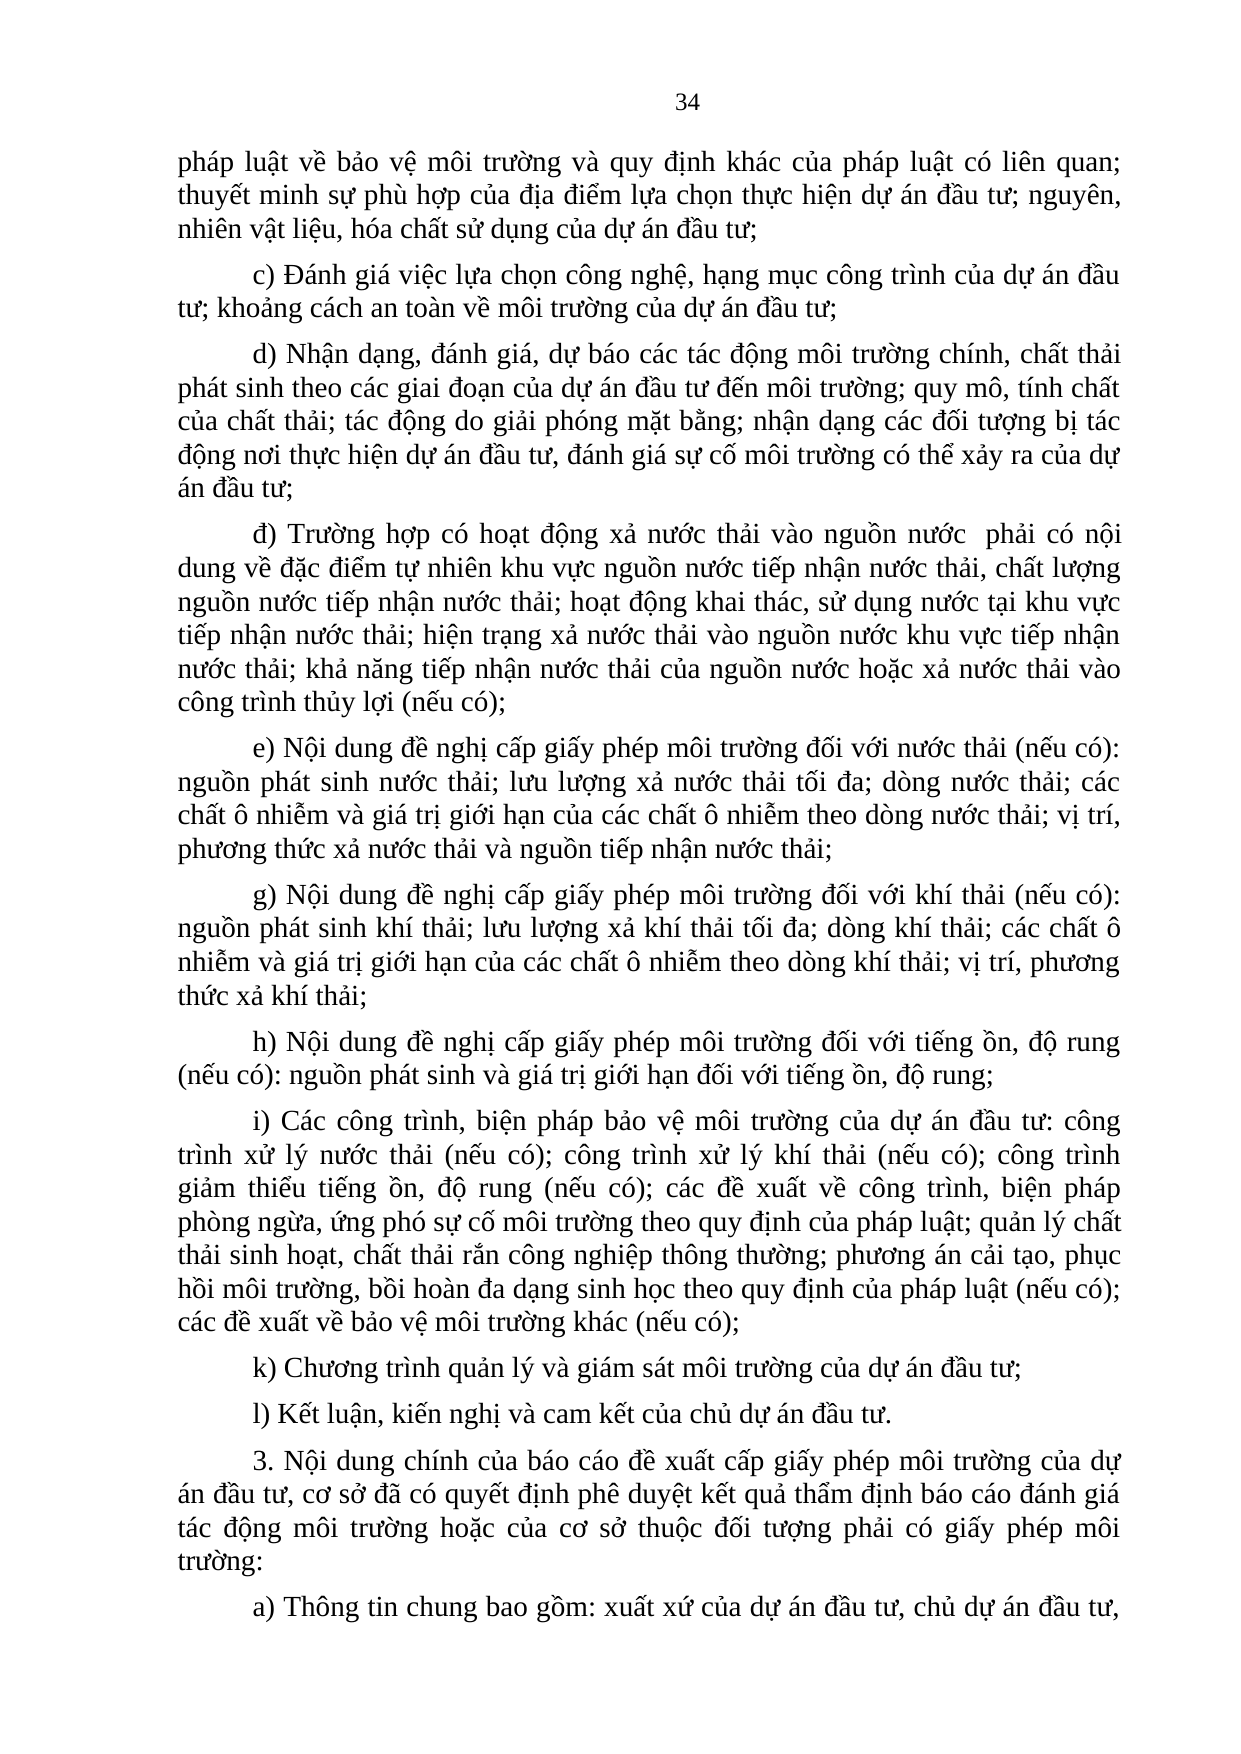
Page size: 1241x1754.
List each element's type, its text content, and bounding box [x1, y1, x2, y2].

text i) Các công trình, biện pháp bảo vệ môi trường của dự án đầu tư: công trình xử lý nước thải (nếu có); công trình xử lý khí thải (nếu có); công trình giảm thiểu tiếng ồn, độ rung (nếu có); các đề xuất về công trình, biện pháp phòng ngừa, ứng phó sự cố môi trường theo quy định của pháp luật; quản lý chất thải sinh hoạt, chất thải rắn công nghiệp thông thường; phương án cải tạo, phục hồi môi trường, bồi hoàn đa dạng sinh học theo quy định của pháp luật (nếu có); các đề xuất về bảo vệ môi trường khác (nếu có); [177, 1103, 1122, 1338]
text d) Nhận dạng, đánh giá, dự báo các tác động môi trường chính, chất thải phát sinh theo các giai đoạn của dự án đầu tư đến môi trường; quy mô, tính chất của chất thải; tác động do giải phóng mặt bằng; nhận dạng các đối tượng bị tác động nơi thực hiện dự án đầu tư, đánh giá sự cố môi trường có thể xảy ra của dự án đầu tư; [177, 336, 1122, 504]
text e) Nội dung đề nghị cấp giấy phép môi trường đối với nước thải (nếu có): nguồn phát sinh nước thải; lưu lượng xả nước thải tối đa; dòng nước thải; các chất ô nhiễm và giá trị giới hạn của các chất ô nhiễm theo dòng nước thải; vị trí, phương thức xả nước thải và nguồn tiếp nhận nước thải; [177, 730, 1122, 864]
text g) Nội dung đề nghị cấp giấy phép môi trường đối với khí thải (nếu có): nguồn phát sinh khí thải; lưu lượng xả khí thải tối đa; dòng khí thải; các chất ô nhiễm và giá trị giới hạn của các chất ô nhiễm theo dòng khí thải; vị trí, phương thức xả khí thải; [177, 877, 1122, 1011]
text l) Kết luận, kiến nghị và cam kết của chủ dự án đầu tư. [177, 1397, 1122, 1430]
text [177, 144, 1122, 244]
text 3. Nội dung chính của báo cáo đề xuất cấp giấy phép môi trường của dự án đầu tư, cơ sở đã có quyết định phê duyệt kết quả thẩm định báo cáo đánh giá tác động môi trường hoặc của cơ sở thuộc đối tượng phải có giấy phép môi trường: [177, 1443, 1122, 1577]
text đ) Trường hợp có hoạt động xả nước thải vào nguồn nước phải có nội dung về đặc điểm tự nhiên khu vực nguồn nước tiếp nhận nước thải, chất lượng nguồn nước tiếp nhận nước thải; hoạt động khai thác, sử dụng nước tại khu vực tiếp nhận nước thải; hiện trạng xả nước thải vào nguồn nước khu vực tiếp nhận nước thải; khả năng tiếp nhận nước thải của nguồn nước hoặc xả nước thải vào công trình thủy lợi (nếu có); [177, 517, 1122, 718]
text h) Nội dung đề nghị cấp giấy phép môi trường đối với tiếng ồn, độ rung (nếu có): nguồn phát sinh và giá trị giới hạn đối với tiếng ồn, độ rung; [177, 1024, 1122, 1091]
text k) Chương trình quản lý và giám sát môi trường của dự án đầu tư; [177, 1351, 1122, 1384]
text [177, 1589, 1122, 1623]
text c) Đánh giá việc lựa chọn công nghệ, hạng mục công trình của dự án đầu tư; khoảng cách an toàn về môi trường của dự án đầu tư; [177, 257, 1122, 324]
